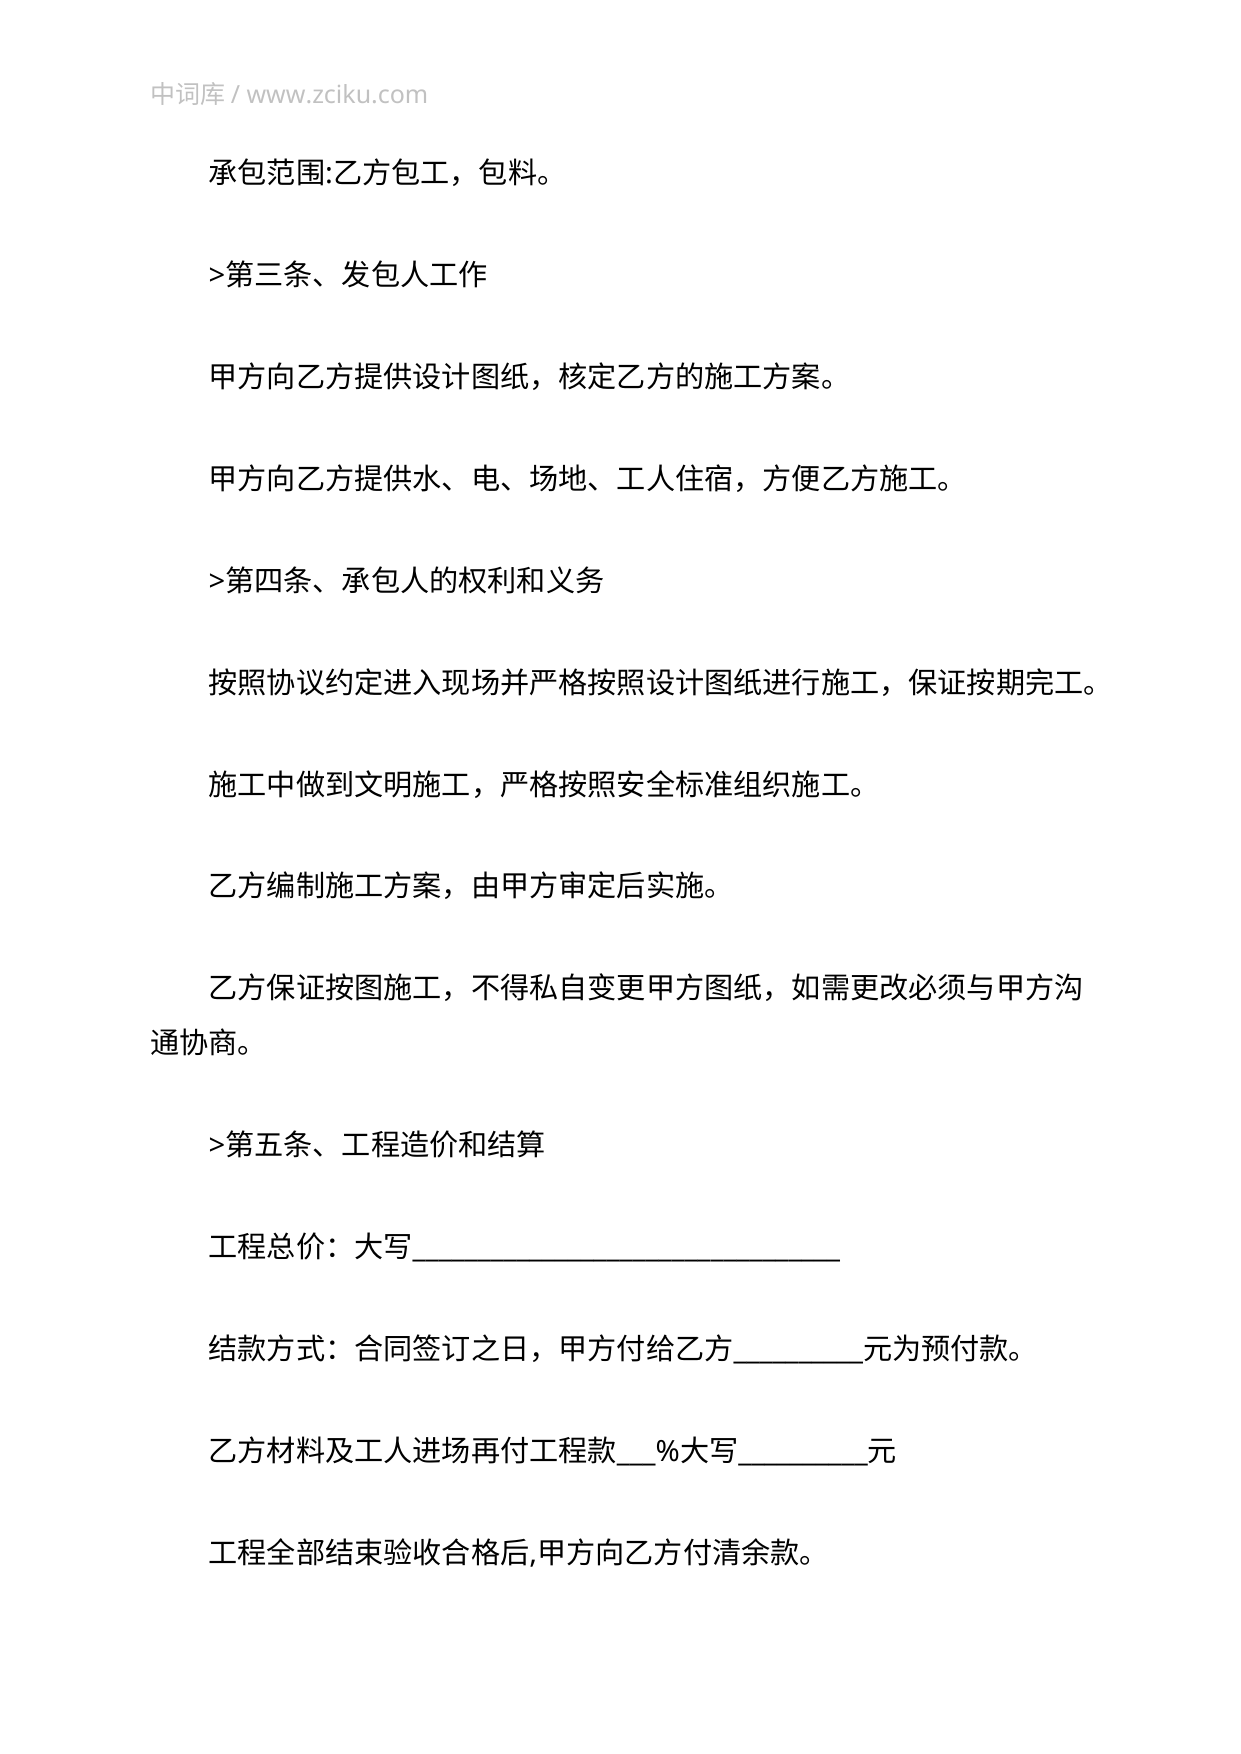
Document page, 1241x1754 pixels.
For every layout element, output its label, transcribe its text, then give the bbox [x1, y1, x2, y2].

text >第五条、工程造价和结算 [150, 1121, 1090, 1164]
text 甲方向乙方提供水、电、场地、工人住宿，方便乙方施工。 [150, 456, 1090, 498]
text 结款方式：合同签订之日，甲方付给乙方__________元为预付款。 [150, 1325, 1090, 1368]
text 乙方保证按图施工，不得私自变更甲方图纸，如需更改必须与甲方沟通协商。 [150, 965, 1090, 1062]
text 施工中做到文明施工，严格按照安全标准组织施工。 [150, 761, 1090, 803]
text >第四条、承包人的权利和义务 [150, 557, 1090, 600]
text 乙方编制施工方案，由甲方审定后实施。 [150, 863, 1090, 905]
text >第三条、发包人工作 [150, 252, 1090, 294]
text 甲方向乙方提供设计图纸，核定乙方的施工方案。 [150, 354, 1090, 396]
text 承包范围:乙方包工，包料。 [150, 150, 1090, 192]
text 乙方材料及工人进场再付工程款___%大写__________元 [150, 1427, 1090, 1470]
text 按照协议约定进入现场并严格按照设计图纸进行施工，保证按期完工。 [150, 659, 1090, 702]
text 工程全部结束验收合格后,甲方向乙方付清余款。 [150, 1529, 1090, 1572]
text 工程总价：大写_________________________________ [150, 1223, 1090, 1266]
